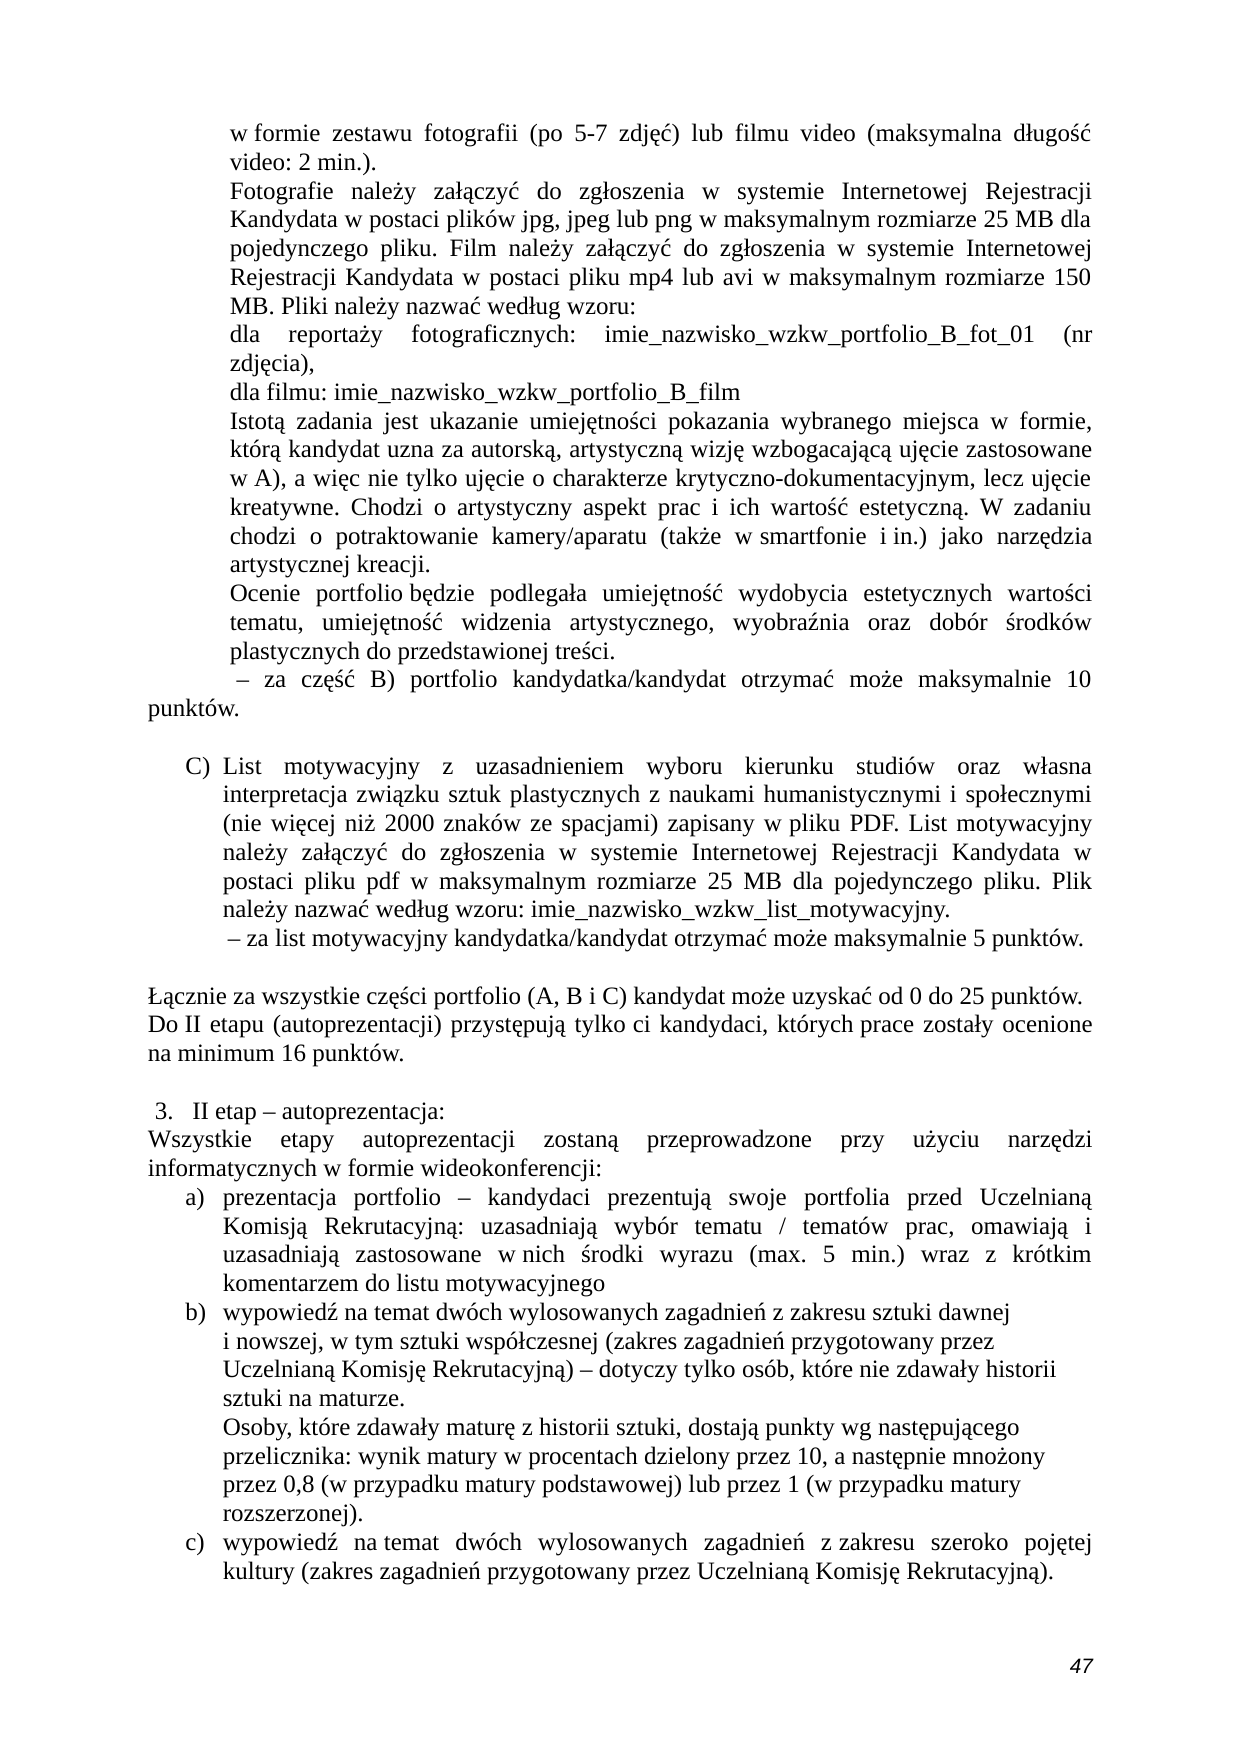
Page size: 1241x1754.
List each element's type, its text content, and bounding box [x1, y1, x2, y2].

list prezentacja portfolio – kandydaci prezentują swoje portfolia przed Uczelnianą Komisją Rekrutacyjną: uzasadniają wybór tematu / tematów prac, omawiają i uzasadniają zastosowane w nich środki wyrazu (max. 5 min.) wraz z krótkim komentarzem do listu motywacyjnego [185, 1182, 1093, 1297]
list List motywacyjny z uzasadnieniem wyboru kierunku studiów oraz własna interpretacja związku sztuk plastycznych z naukami humanistycznymi i społecznymi (nie więcej niż 2000 znaków ze spacjami) zapisany w pliku PDF. List motywacyjny należy załączyć do zgłoszenia w systemie Internetowej Rejestracji Kandydata w postaci pliku pdf w maksymalnym rozmiarze 25 MB dla pojedynczego pliku. Plik należy nazwać według wzoru: imie_nazwisko_wzkw_list_motywacyjny. [185, 751, 1093, 923]
list wypowiedź na temat dwóch wylosowanych zagadnień z zakresu sztuki dawnej i nowszej, w tym sztuki współczesnej (zakres zagadnień przygotowany przez Uczelnianą Komisję Rekrutacyjną) – dotyczy tylko osób, które nie zdawały historii sztuki na maturze. Osoby, które zdawały maturę z historii sztuki, dostają punkty wg następującego przelicznika: wynik matury w procentach dzielony przez 10, a następnie mnożony przez 0,8 (w przypadku matury podstawowej) lub przez 1 (w przypadku matury rozszerzonej). [185, 1297, 1093, 1527]
list Fotografie należy załączyć do zgłoszenia w systemie Internetowej Rejestracji Kandydata w postaci plików jpg, jpeg lub png w maksymalnym rozmiarze 25 MB dla pojedynczego pliku. Film należy załączyć do zgłoszenia w systemie Internetowej Rejestracji Kandydata w postaci pliku mp4 lub avi w maksymalnym rozmiarze 150 MB. Pliki należy nazwać według wzoru: [229, 176, 1093, 319]
text Do II etapu (autoprezentacji) przystępują tylko ci kandydaci, których prace zostały ocenione na minimum 16 punktów. [148, 1009, 1093, 1067]
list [229, 118, 1093, 176]
list Ocenie portfolio będzie podlegała umiejętność wydobycia estetycznych wartości tematu, umiejętność widzenia artystycznego, wyobraźnia oraz dobór środków plastycznych do przedstawionej treści. [229, 578, 1093, 664]
text – za część B) portfolio kandydatka/kandydat otrzymać może maksymalnie 10 punktów. [148, 664, 1093, 722]
list wypowiedź na temat dwóch wylosowanych zagadnień z zakresu szeroko pojętej kultury (zakres zagadnień przygotowany przez Uczelnianą Komisję Rekrutacyjną). [185, 1527, 1093, 1584]
list dla reportaży fotograficznych: imie_nazwisko_wzkw_portfolio_B_fot_01 (nr zdjęcia), [229, 319, 1093, 377]
list Istotą zadania jest ukazanie umiejętności pokazania wybranego miejsca w formie, którą kandydat uzna za autorską, artystyczną wizję wzbogacającą ujęcie zastosowane w A), a więc nie tylko ujęcie o charakterze krytyczno-dokumentacyjnym, lecz ujęcie kreatywne. Chodzi o artystyczny aspekt prac i ich wartość estetyczną. W zadaniu chodzi o potraktowanie kamery/aparatu (także w smartfonie i in.) jako narzędzia artystycznej kreacji. [229, 406, 1093, 578]
text Łącznie za wszystkie części portfolio (A, B i C) kandydat może uzyskać od 0 do 25 punktów. [148, 981, 1093, 1009]
text – za list motywacyjny kandydatka/kandydat otrzymać może maksymalnie 5 punktów. [148, 923, 1093, 952]
list II etap – autoprezentacja: [154, 1096, 1093, 1124]
text Wszystkie etapy autoprezentacji zostaną przeprowadzone przy użyciu narzędzi informatycznych w formie wideokonferencji: [148, 1124, 1093, 1182]
list dla filmu: imie_nazwisko_wzkw_portfolio_B_film [229, 377, 1093, 406]
